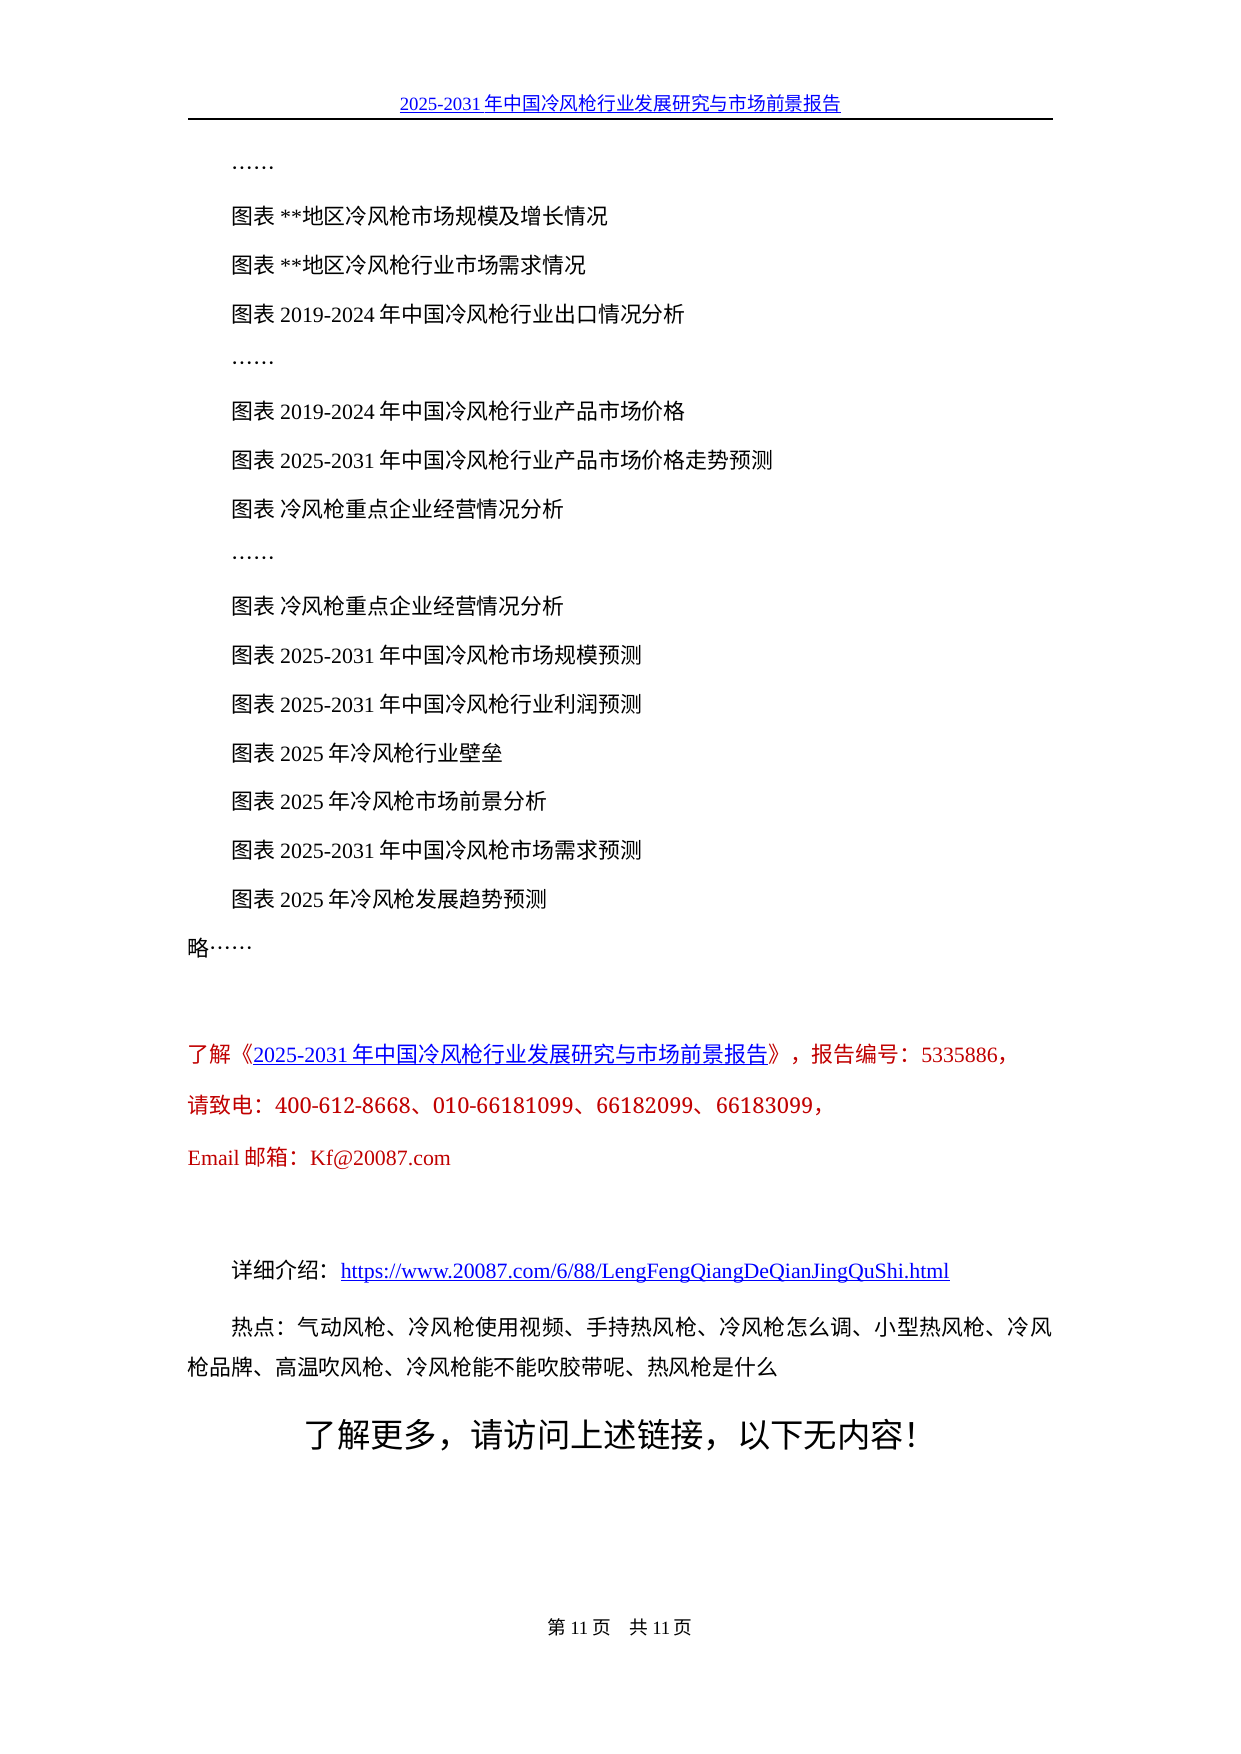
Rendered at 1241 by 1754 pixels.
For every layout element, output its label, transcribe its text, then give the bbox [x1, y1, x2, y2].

text 详细介绍：https://www.20087.com/6/88/LengFengQiangDeQianJingQuShi.html [187, 1253, 1053, 1285]
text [187, 150, 1053, 963]
text Email邮箱：Kf@20087.com [187, 1140, 1053, 1172]
title 了解更多，请访问上述链接，以下无内容！ [187, 1400, 1053, 1465]
text 了解《2025-2031年中国冷风枪行业发展研究与市场前景报告》，报告编号：5335886， [187, 1037, 1053, 1069]
text 请致电：400-612-8668、010-66181099、66182099、66183099， [187, 1088, 1053, 1121]
text 热点：气动风枪、冷风枪使用视频、手持热风枪、冷风枪怎么调、小型热风枪、冷风枪品牌、高温吹风枪、冷风枪能不能吹胶带呢、热风枪是什么 [187, 1309, 1053, 1382]
